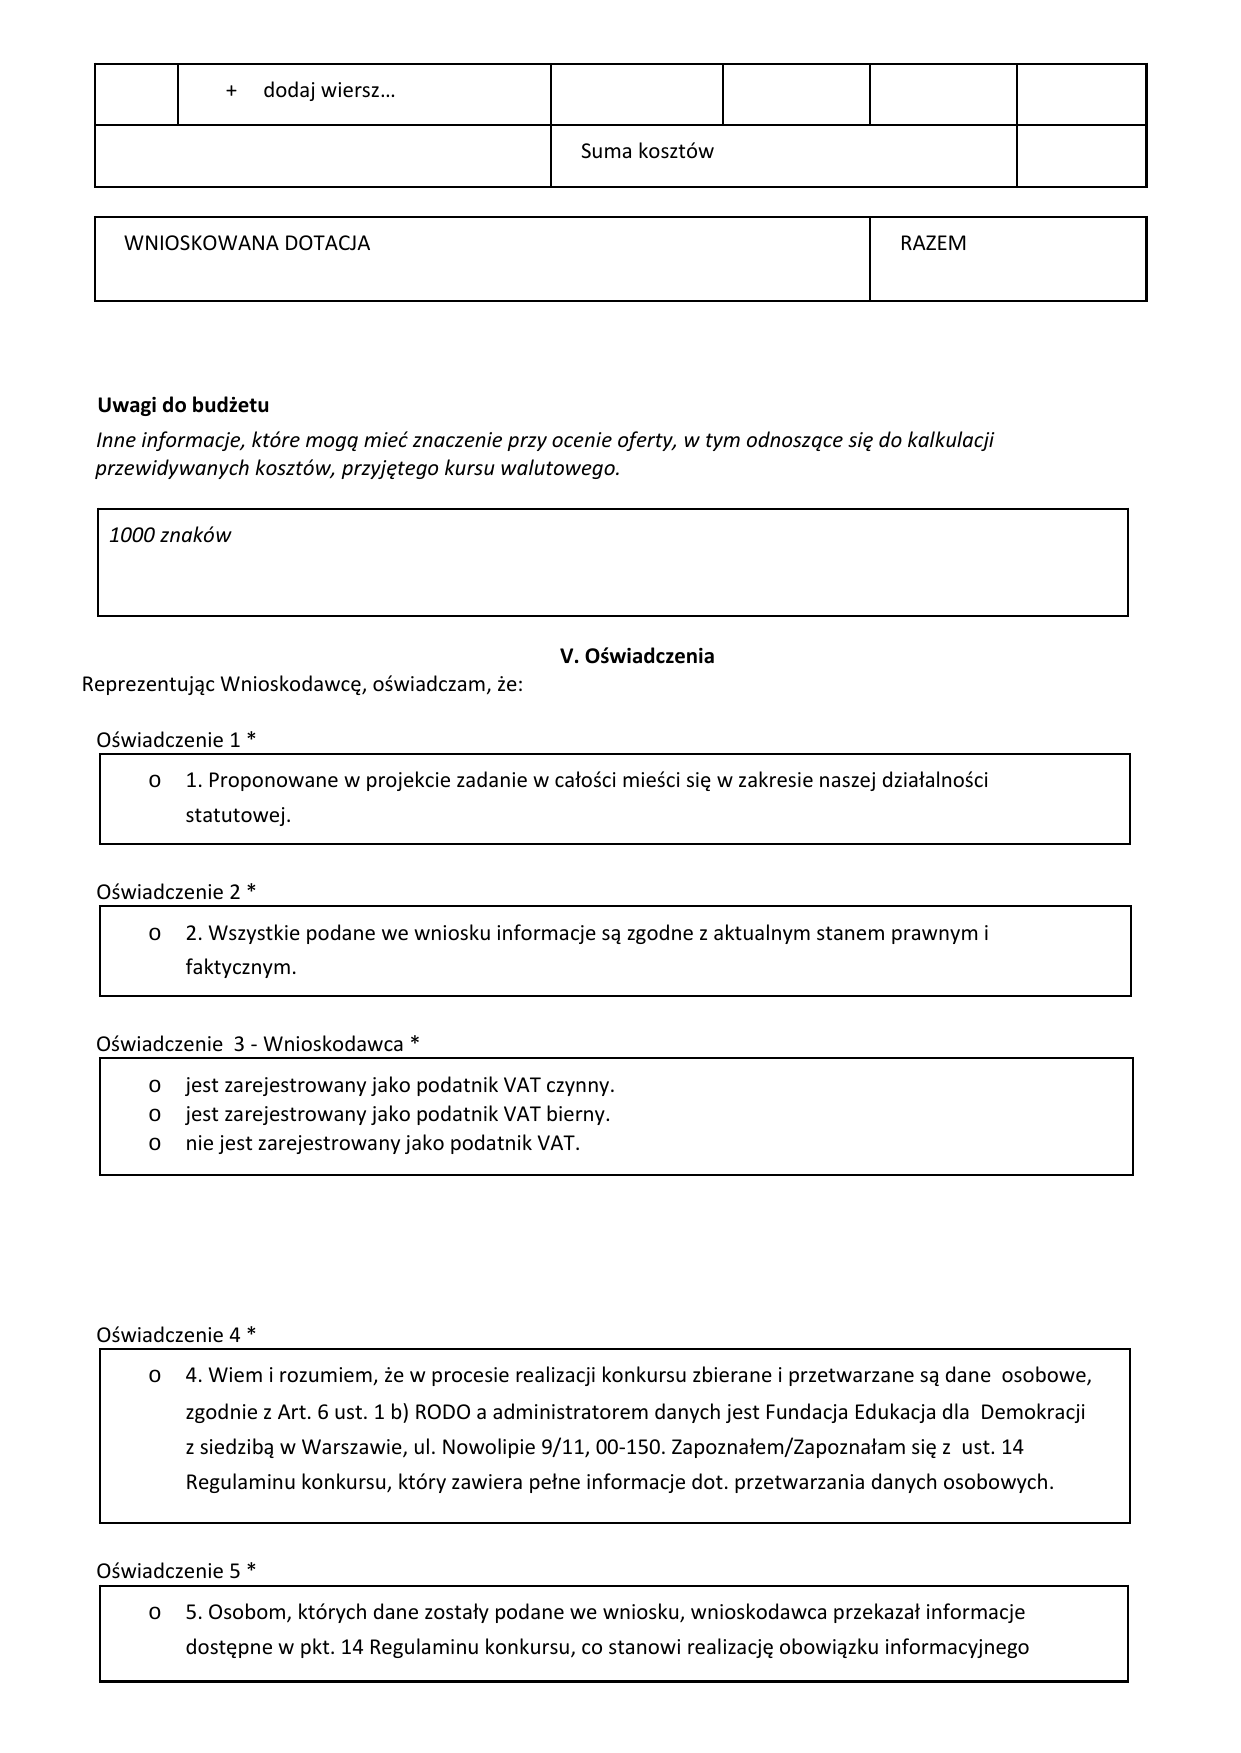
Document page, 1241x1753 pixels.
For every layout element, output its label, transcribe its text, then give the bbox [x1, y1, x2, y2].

text V. Oświadczenia [97, 641, 1178, 669]
table_cell dodaj wiersz… [179, 65, 550, 124]
table_header 1. Proponowane w projekcie zadanie w całości mieści się w zakresie naszej działalności statutowej. [101, 755, 1129, 843]
table_cell [724, 65, 869, 124]
table_header 1000 znaków [99, 510, 1127, 615]
table_cell [552, 65, 722, 124]
text Reprezentując Wnioskodawcę, oświadczam, że: [81, 669, 1178, 697]
table_cell [871, 65, 1016, 124]
table_header RAZEM [871, 218, 1145, 300]
table_cell Suma kosztów [552, 126, 1016, 186]
table_cell [1018, 126, 1145, 186]
text Inne informacje, które mogą mieć znaczenie przy ocenie oferty, w tym odnoszące się do kalkulacji przewidywanych kosztów, przyjętego kursu walutowego. [95, 425, 1027, 508]
text Oświadczenie 1 * [96, 725, 1178, 753]
text Uwagi do budżetu [97, 390, 1178, 418]
table_header 2. Wszystkie podane we wniosku informacje są zgodne z aktualnym stanem prawnym i faktycznym. [101, 907, 1130, 995]
text Oświadczenie 4 * [96, 1320, 1178, 1348]
table_header 4. Wiem i rozumiem, że w procesie realizacji konkursu zbierane i przetwarzane są dane osobowe, zgodnie z Art. 6 ust. 1 b) RODO a administratorem danych jest Fundacja Edukacja dla Demokracji z siedzibą w Warszawie, ul. Nowolipie 9/11, 00-150. Zapoznałem/Zapoznałam się z ust. 14 Regulaminu konkursu, który zawiera pełne informacje dot. przetwarzania danych osobowych. [101, 1350, 1129, 1522]
table_cell [1018, 65, 1145, 124]
table_cell [96, 65, 177, 124]
table_cell [96, 126, 550, 186]
table_header jest zarejestrowany jako podatnik VAT czynny. jest zarejestrowany jako podatnik VAT bierny. nie jest zarejestrowany jako podatnik VAT. [101, 1059, 1132, 1174]
text Oświadczenie 2 * [96, 877, 1178, 905]
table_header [101, 1587, 1127, 1680]
text Oświadczenie 3 - Wnioskodawca * [96, 1029, 1178, 1057]
table_header WNIOSKOWANA DOTACJA [96, 218, 869, 300]
text Oświadczenie 5 * [96, 1557, 1178, 1584]
